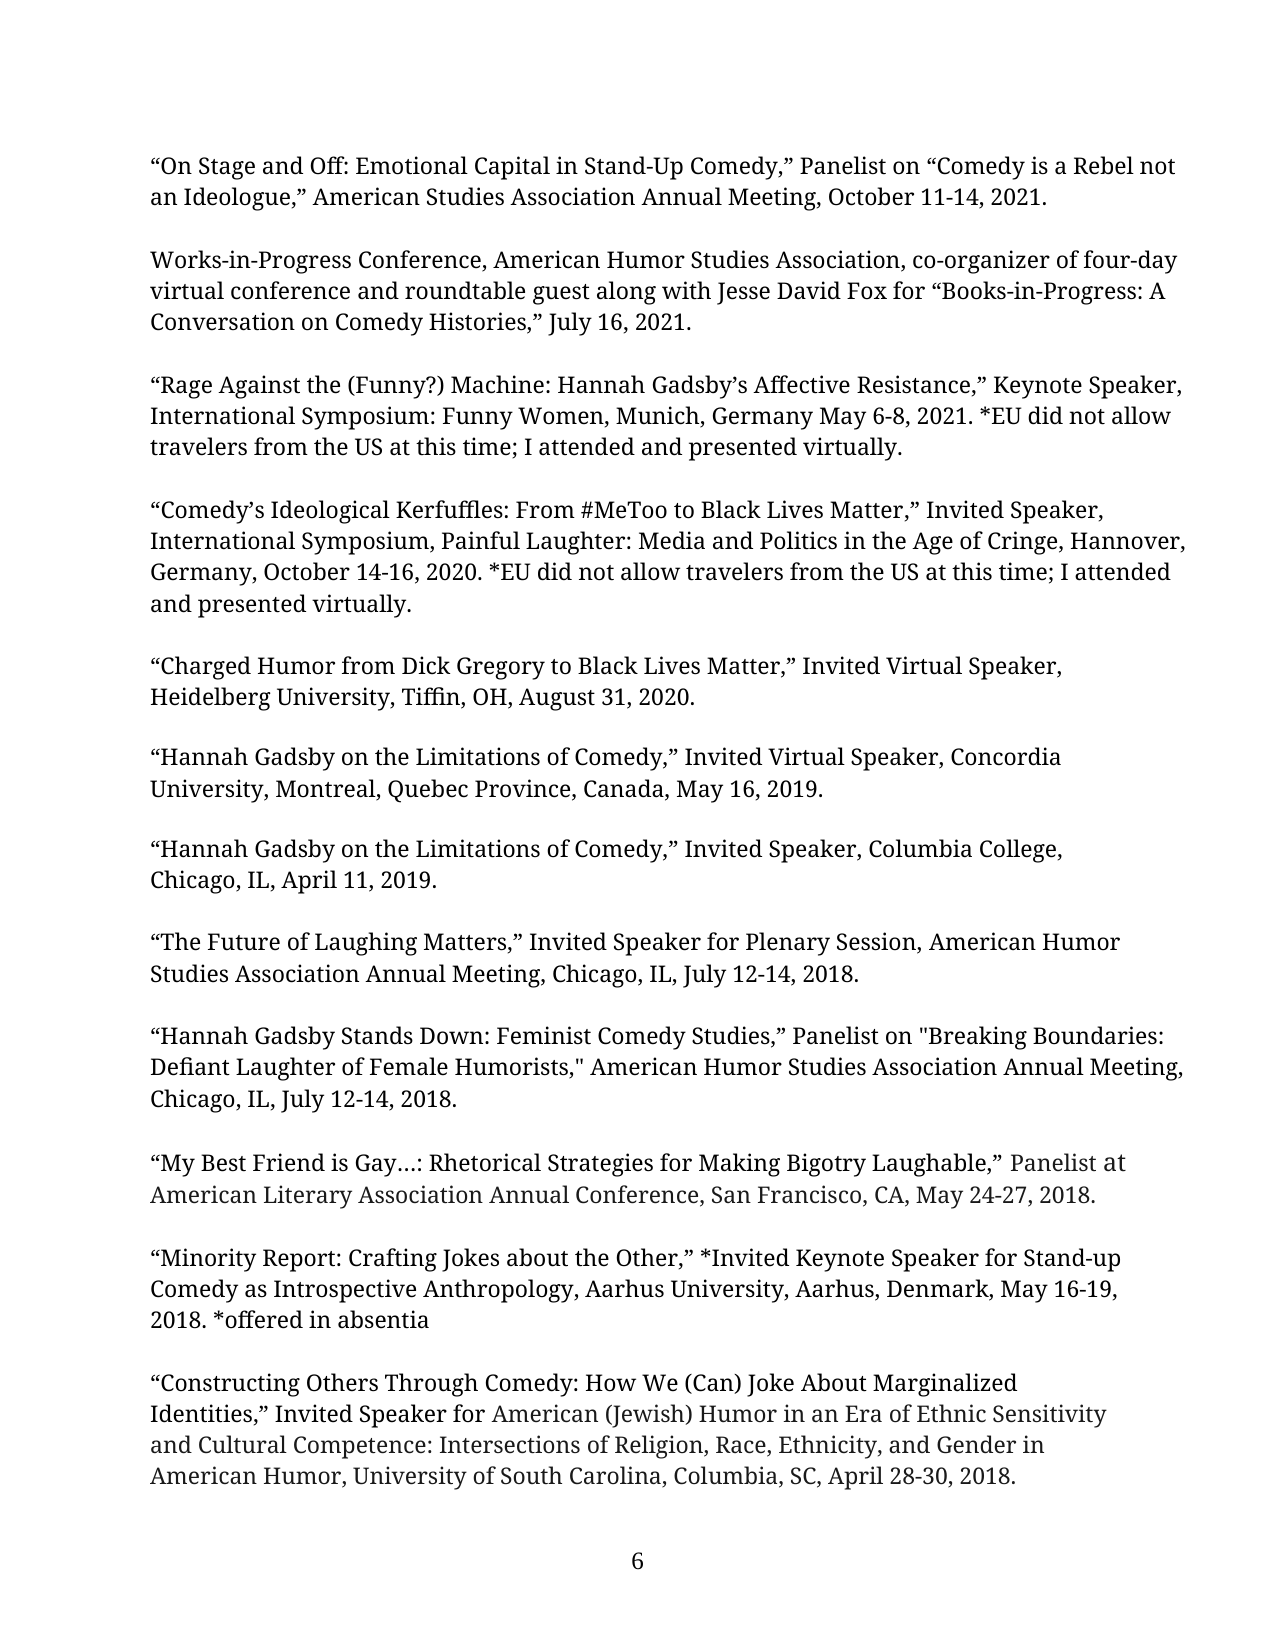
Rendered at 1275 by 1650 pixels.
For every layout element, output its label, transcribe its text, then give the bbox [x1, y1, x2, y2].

text “Minority Report: Crafting Jokes about the Other,” *Invited Keynote Speaker for Stand-up Comedy as Introspective Anthropology, Aarhus University, Aarhus, Denmark, May 16-19, 2018. *offered in absentia [150, 1242, 1125, 1335]
text “Hannah Gadsby Stands Down: Feminist Comedy Studies,” Panelist on "Breaking Boundaries: Defiant Laughter of Female Humorists," American Humor Studies Association Annual Meeting, Chicago, IL, July 12-14, 2018. [150, 1020, 1200, 1114]
text “Comedy’s Ideological Kerfuffles: From #MeToo to Black Lives Matter,” Invited Speaker, International Symposium, Painful Laughter: Media and Politics in the Age of Cringe, Hannover, Germany, October 14-16, 2020. *EU did not allow travelers from the US at this time; I attended and presented virtually. [150, 494, 1200, 619]
text “My Best Friend is Gay…: Rhetorical Strategies for Making Bigotry Laughable,” Panelist at American Literary Association Annual Conference, San Francisco, CA, May 24-27, 2018. [150, 1145, 1200, 1210]
text “The Future of Laughing Matters,” Invited Speaker for Plenary Session, American Humor Studies Association Annual Meeting, Chicago, IL, July 12-14, 2018. [150, 926, 1200, 989]
text “Rage Against the (Funny?) Machine: Hannah Gadsby’s Affective Resistance,” Keynote Speaker, International Symposium: Funny Women, Munich, Germany May 6-8, 2021. *EU did not allow travelers from the US at this time; I attended and presented virtually. [903, 369, 1200, 462]
text “Charged Humor from Dick Gregory to Black Lives Matter,” Invited Virtual Speaker, Heidelberg University, Tiffin, OH, August 31, 2020. [150, 650, 1125, 712]
text “Constructing Others Through Comedy: How We (Can) Joke About Marginalized Identities,” Invited Speaker for American (Jewish) Humor in an Era of Ethnic Sensitivity and Cultural Competence: Intersections of Religion, Race, Ethnicity, and Gender in American Humor, University of South Carolina, Columbia, SC, April 28-30, 2018. [150, 1367, 1125, 1492]
text “Hannah Gadsby on the Limitations of Comedy,” Invited Virtual Speaker, Concordia University, Montreal, Quebec Province, Canada, May 16, 2019. [150, 741, 1125, 804]
text “Hannah Gadsby on the Limitations of Comedy,” Invited Speaker, Columbia College, Chicago, IL, April 11, 2019. [150, 832, 1125, 895]
text Works-in-Progress Conference, American Humor Studies Association, co-organizer of four-day virtual conference and roundtable guest along with Jesse David Fox for “Books-in-Progress: A Conversation on Comedy Histories,” July 16, 2021. [692, 244, 1200, 337]
